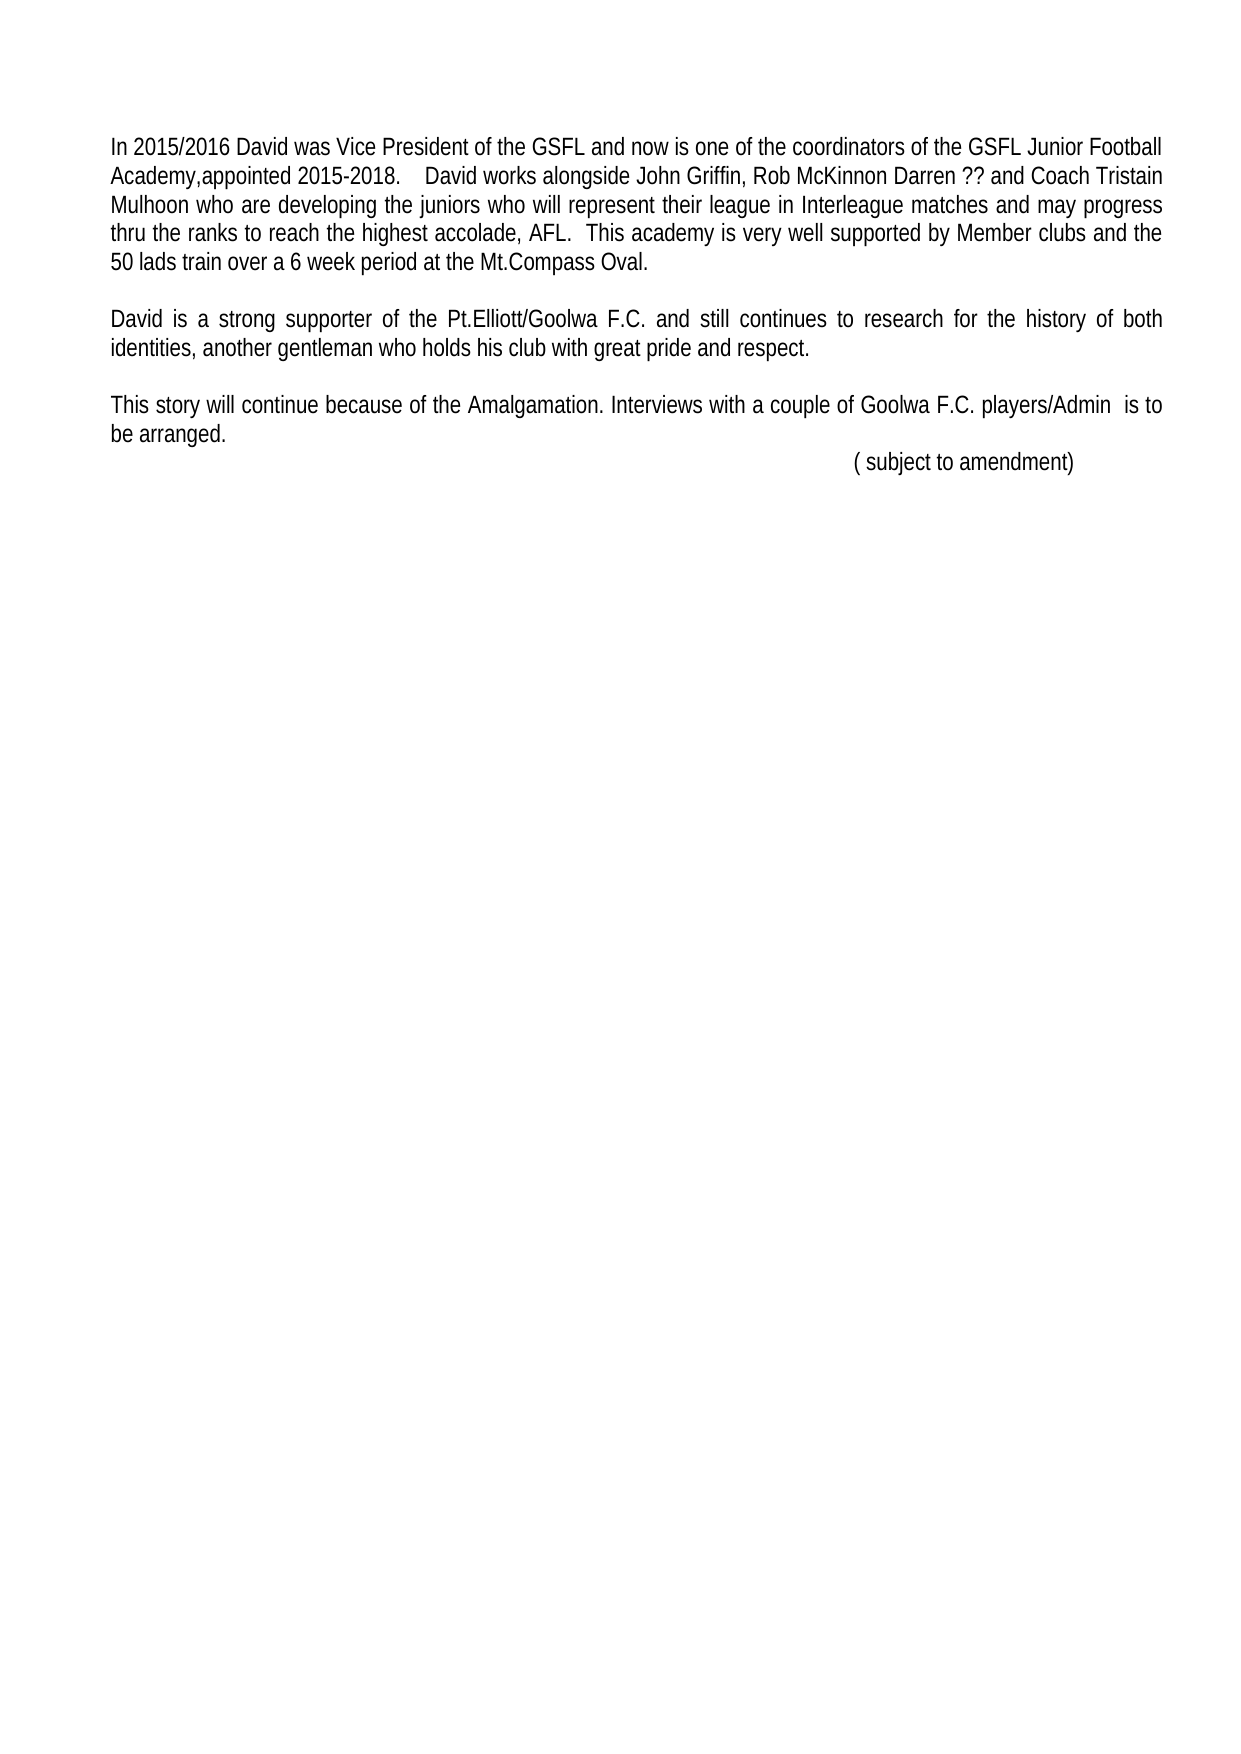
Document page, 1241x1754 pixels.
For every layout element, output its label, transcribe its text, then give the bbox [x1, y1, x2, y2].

text This story will continue because of the Amalgamation. Interviews with a couple of Goolwa F.C. players/Admin is to be arranged. [110, 390, 1165, 447]
text ( subject to amendment) [110, 447, 1165, 476]
text David is a strong supporter of the Pt.Elliott/Goolwa F.C. and still continues to research for the history of both identities, another gentleman who holds his club with great pride and respect. [110, 304, 1165, 361]
text In 2015/2016 David was Vice President of the GSFL and now is one of the coordinators of the GSFL Junior Football Academy,appointed 2015-2018. David works alongside John Griffin, Rob McKinnon Darren ?? and Coach Tristain Mulhoon who are developing the juniors who will represent their league in Interleague matches and may progress thru the ranks to reach the highest accolade, AFL. This academy is very well supported by Member clubs and the 50 lads train over a 6 week period at the Mt.Compass Oval. [110, 132, 1165, 276]
